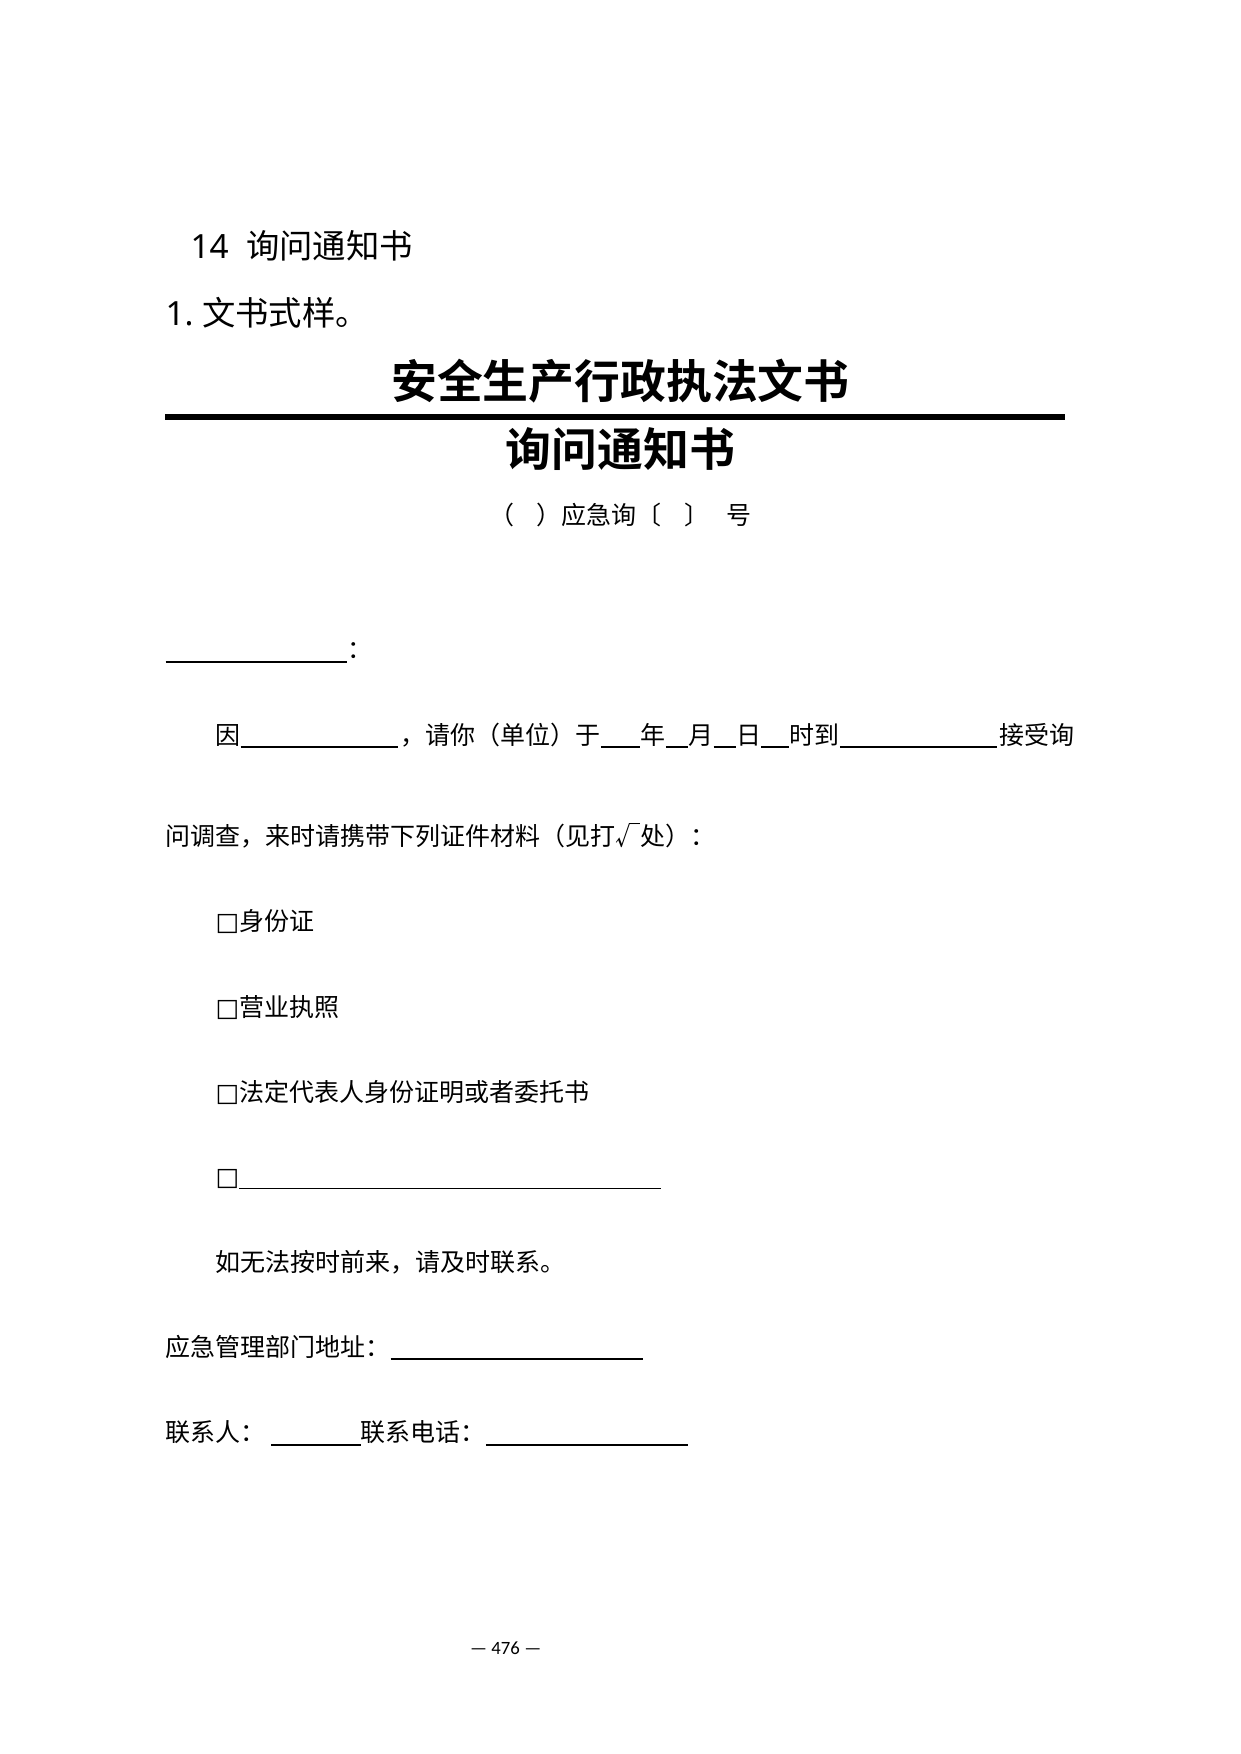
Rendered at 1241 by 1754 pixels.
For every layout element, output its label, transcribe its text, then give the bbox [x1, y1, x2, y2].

text □身份证 [165, 886, 1075, 953]
text 应急管理部门地址： [165, 1312, 1075, 1379]
text 安全生产行政执法文书 [165, 345, 1075, 412]
text □ [165, 1142, 1075, 1209]
text 联系人： 联系电话： [165, 1397, 1075, 1465]
text ： [165, 614, 1075, 682]
text 本文书一式两份：一份由应急管理部门备案，一份交相关单位。14 询问通知书 [165, 211, 1075, 278]
text □法定代表人身份证明或者委托书 [165, 1057, 1075, 1124]
text （ ）应急询〔 〕 号 [165, 480, 1075, 547]
text 如无法按时前来，请及时联系。 [165, 1227, 1075, 1294]
text 因 ，请你（单位）于 年 月 日 时到 接受询问调查，来时请携带下列证件材料（见打√处）： [165, 700, 1075, 868]
text 1. 文书式样。 [165, 278, 1075, 345]
text □营业执照 [165, 971, 1075, 1039]
text 询问通知书 [165, 412, 1075, 480]
